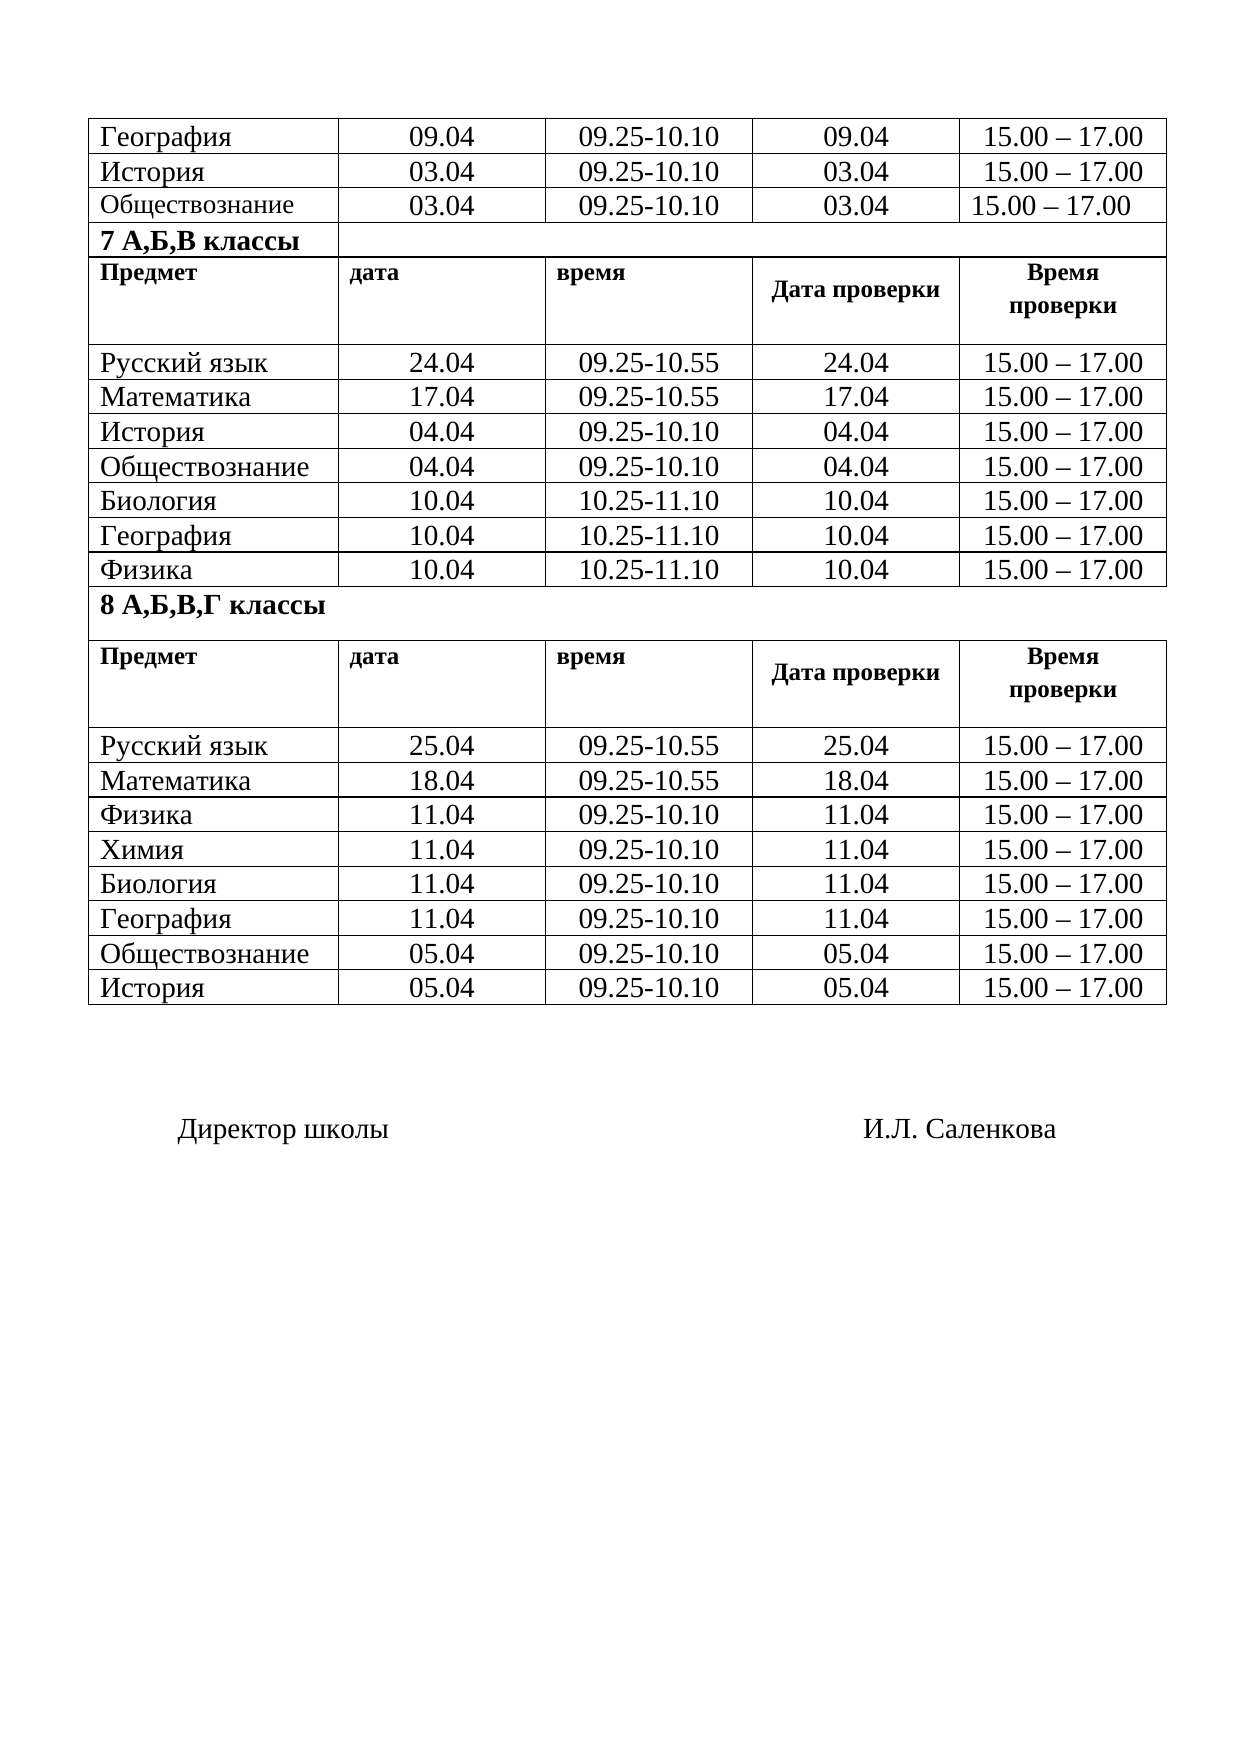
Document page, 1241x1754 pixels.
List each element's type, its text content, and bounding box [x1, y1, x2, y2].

table_cell 11.04 [339, 867, 545, 900]
table_cell 17.04 [753, 380, 959, 413]
table_cell 11.04 [753, 867, 959, 900]
table_cell 05.04 [753, 936, 959, 969]
table_cell 10.25-11.10 [546, 483, 752, 517]
table_cell 11.04 [339, 798, 545, 831]
table_cell Время проверки [960, 258, 1166, 344]
table_cell 04.04 [753, 414, 959, 448]
table_cell Предмет [89, 258, 338, 344]
table_cell Предмет [89, 641, 338, 727]
table_cell 15.00 – 17.00 [960, 414, 1166, 448]
table_cell 09.25-10.55 [546, 380, 752, 413]
table_cell 09.25-10.10 [546, 188, 752, 222]
table_cell 15.00 – 17.00 [960, 763, 1166, 796]
table_cell время [546, 641, 752, 727]
table_cell 10.04 [753, 553, 959, 586]
table_cell 15.00 – 17.00 [960, 553, 1166, 586]
table_cell 7 А,Б,В классы [89, 223, 338, 256]
table_cell 15.00 – 17.00 [960, 798, 1166, 831]
table_cell 09.04 [339, 119, 545, 153]
table_cell 09.25-10.10 [546, 798, 752, 831]
table_cell 10.04 [339, 483, 545, 517]
table_cell 17.04 [339, 380, 545, 413]
table_cell 15.00 – 17.00 [960, 449, 1166, 482]
table_cell дата [339, 641, 545, 727]
table_cell Русский язык [89, 728, 338, 762]
table_cell 03.04 [339, 154, 545, 187]
table_cell 09.25-10.10 [546, 449, 752, 482]
table_cell Биология [89, 483, 338, 517]
table_cell История [89, 414, 338, 448]
table_cell 11.04 [753, 832, 959, 866]
table_cell Обществознание [89, 936, 338, 969]
table_cell 24.04 [339, 345, 545, 378]
table_cell 03.04 [753, 154, 959, 187]
table_cell 11.04 [753, 901, 959, 935]
table_cell Дата проверки [753, 641, 959, 727]
table_cell История [89, 970, 338, 1004]
table_cell 10.04 [753, 518, 959, 551]
table_cell Физика [89, 553, 338, 586]
table_cell 05.04 [339, 936, 545, 969]
table_cell 15.00 – 17.00 [960, 901, 1166, 935]
table_cell Обществознание [89, 188, 338, 222]
table_cell 03.04 [339, 188, 545, 222]
table_cell 15.00 – 17.00 [960, 345, 1166, 378]
table_cell 09.25-10.10 [546, 936, 752, 969]
table_cell 15.00 – 17.00 [960, 154, 1166, 187]
table_cell 05.04 [753, 970, 959, 1004]
table_cell 09.25-10.10 [546, 832, 752, 866]
table_cell Время проверки [960, 641, 1166, 727]
table_cell 04.04 [753, 449, 959, 482]
table_cell 09.25-10.55 [546, 345, 752, 378]
table_cell 25.04 [339, 728, 545, 762]
table_cell 10.25-11.10 [546, 553, 752, 586]
table_cell 09.25-10.10 [546, 154, 752, 187]
table_cell 09.25-10.10 [546, 414, 752, 448]
table_cell 11.04 [753, 798, 959, 831]
table_cell 11.04 [339, 901, 545, 935]
table_cell 09.25-10.55 [546, 728, 752, 762]
table_cell 15.00 – 17.00 [960, 119, 1166, 153]
table_cell 05.04 [339, 970, 545, 1004]
table_cell Обществознание [89, 449, 338, 482]
table_cell 25.04 [753, 728, 959, 762]
table_cell 15.00 – 17.00 [960, 936, 1166, 969]
table_cell [339, 223, 1166, 256]
table_cell 03.04 [753, 188, 959, 222]
table_cell 10.04 [339, 518, 545, 551]
table_cell 09.25-10.55 [546, 763, 752, 796]
table_cell 10.25-11.10 [546, 518, 752, 551]
table_cell 09.25-10.10 [546, 119, 752, 153]
table_cell 15.00 – 17.00 [960, 728, 1166, 762]
table_cell История [89, 154, 338, 187]
table_cell Физика [89, 798, 338, 831]
table_cell 15.00 – 17.00 [960, 518, 1166, 551]
table_cell Математика [89, 380, 338, 413]
table_cell География [89, 518, 338, 551]
table_cell 15.00 – 17.00 [960, 832, 1166, 866]
table_cell Математика [89, 763, 338, 796]
table_cell География [89, 119, 338, 153]
table_cell Химия [89, 832, 338, 866]
table_cell 18.04 [339, 763, 545, 796]
table_cell 15.00 – 17.00 [960, 867, 1166, 900]
table_cell 15.00 – 17.00 [960, 483, 1166, 517]
text Директор школы И.Л. Саленкова [177, 1111, 1152, 1144]
table_cell 09.25-10.10 [546, 970, 752, 1004]
table_cell 04.04 [339, 449, 545, 482]
table_cell 24.04 [753, 345, 959, 378]
table_cell 15.00 – 17.00 [960, 970, 1166, 1004]
table_cell 8 А,Б,В,Г классы [89, 587, 338, 640]
table_cell Биология [89, 867, 338, 900]
table_cell дата [339, 258, 545, 344]
table_cell 09.04 [753, 119, 959, 153]
table_cell 10.04 [753, 483, 959, 517]
table_cell Дата проверки [753, 258, 959, 344]
table_cell 10.04 [339, 553, 545, 586]
table_cell География [89, 901, 338, 935]
table_cell 04.04 [339, 414, 545, 448]
table_cell время [546, 258, 752, 344]
table_cell Русский язык [89, 345, 338, 378]
table_cell 15.00 – 17.00 [960, 380, 1166, 413]
table_cell 09.25-10.10 [546, 867, 752, 900]
table_cell 09.25-10.10 [546, 901, 752, 935]
table_cell 15.00 – 17.00 [960, 188, 1166, 222]
table_cell 11.04 [339, 832, 545, 866]
table_cell 18.04 [753, 763, 959, 796]
